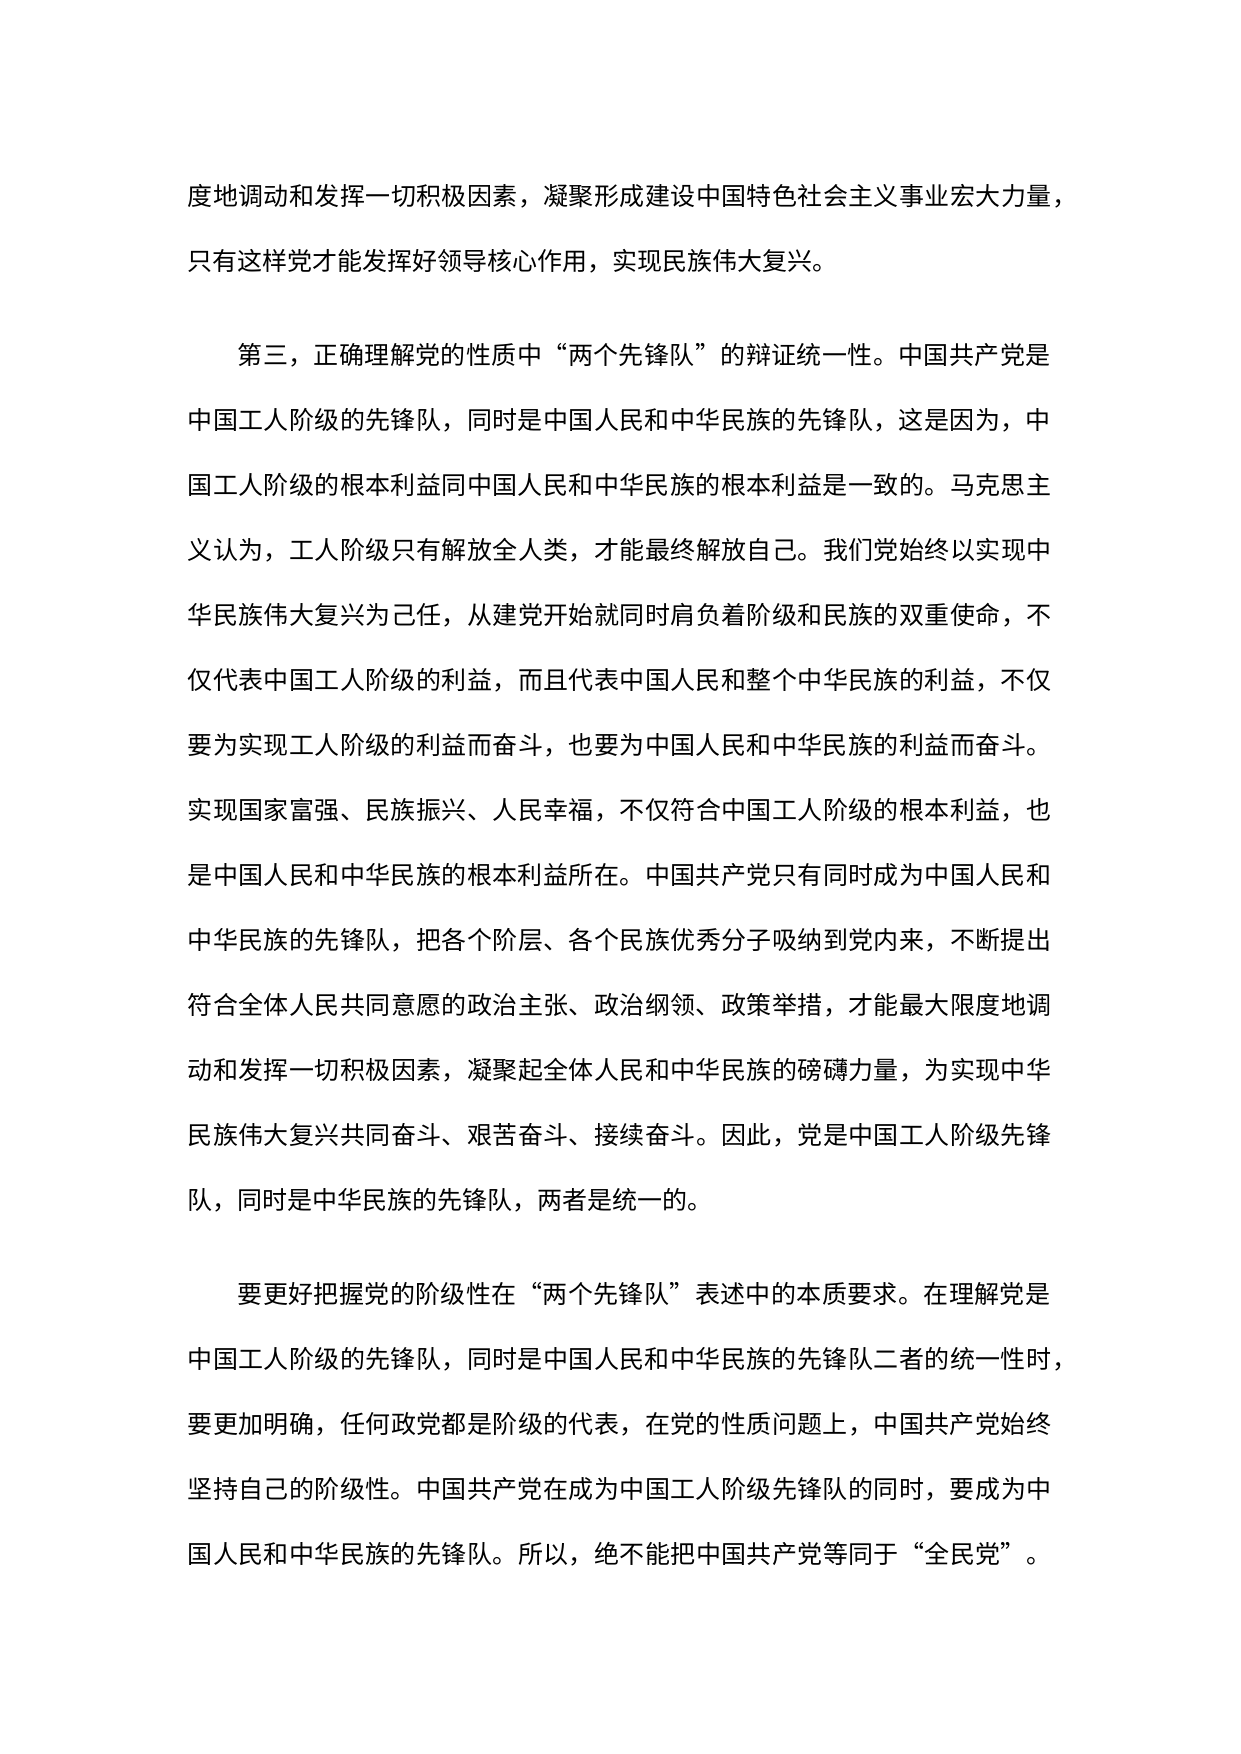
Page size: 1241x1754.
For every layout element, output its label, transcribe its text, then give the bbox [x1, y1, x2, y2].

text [187, 162, 1053, 292]
text 第三，正确理解党的性质中“两个先锋队”的辩证统一性。中国共产党是中国工人阶级的先锋队，同时是中国人民和中华民族的先锋队，这是因为，中国工人阶级的根本利益同中国人民和中华民族的根本利益是一致的。马克思主义认为，工人阶级只有解放全人类，才能最终解放自己。我们党始终以实现中华民族伟大复兴为己任，从建党开始就同时肩负着阶级和民族的双重使命，不仅代表中国工人阶级的利益，而且代表中国人民和整个中华民族的利益，不仅要为实现工人阶级的利益而奋斗，也要为中国人民和中华民族的利益而奋斗。实现国家富强、民族振兴、人民幸福，不仅符合中国工人阶级的根本利益，也是中国人民和中华民族的根本利益所在。中国共产党只有同时成为中国人民和中华民族的先锋队，把各个阶层、各个民族优秀分子吸纳到党内来，不断提出符合全体人民共同意愿的政治主张、政治纲领、政策举措，才能最大限度地调动和发挥一切积极因素，凝聚起全体人民和中华民族的磅礴力量，为实现中华民族伟大复兴共同奋斗、艰苦奋斗、接续奋斗。因此，党是中国工人阶级先锋队，同时是中华民族的先锋队，两者是统一的。 [187, 321, 1053, 1231]
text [187, 1260, 1053, 1585]
